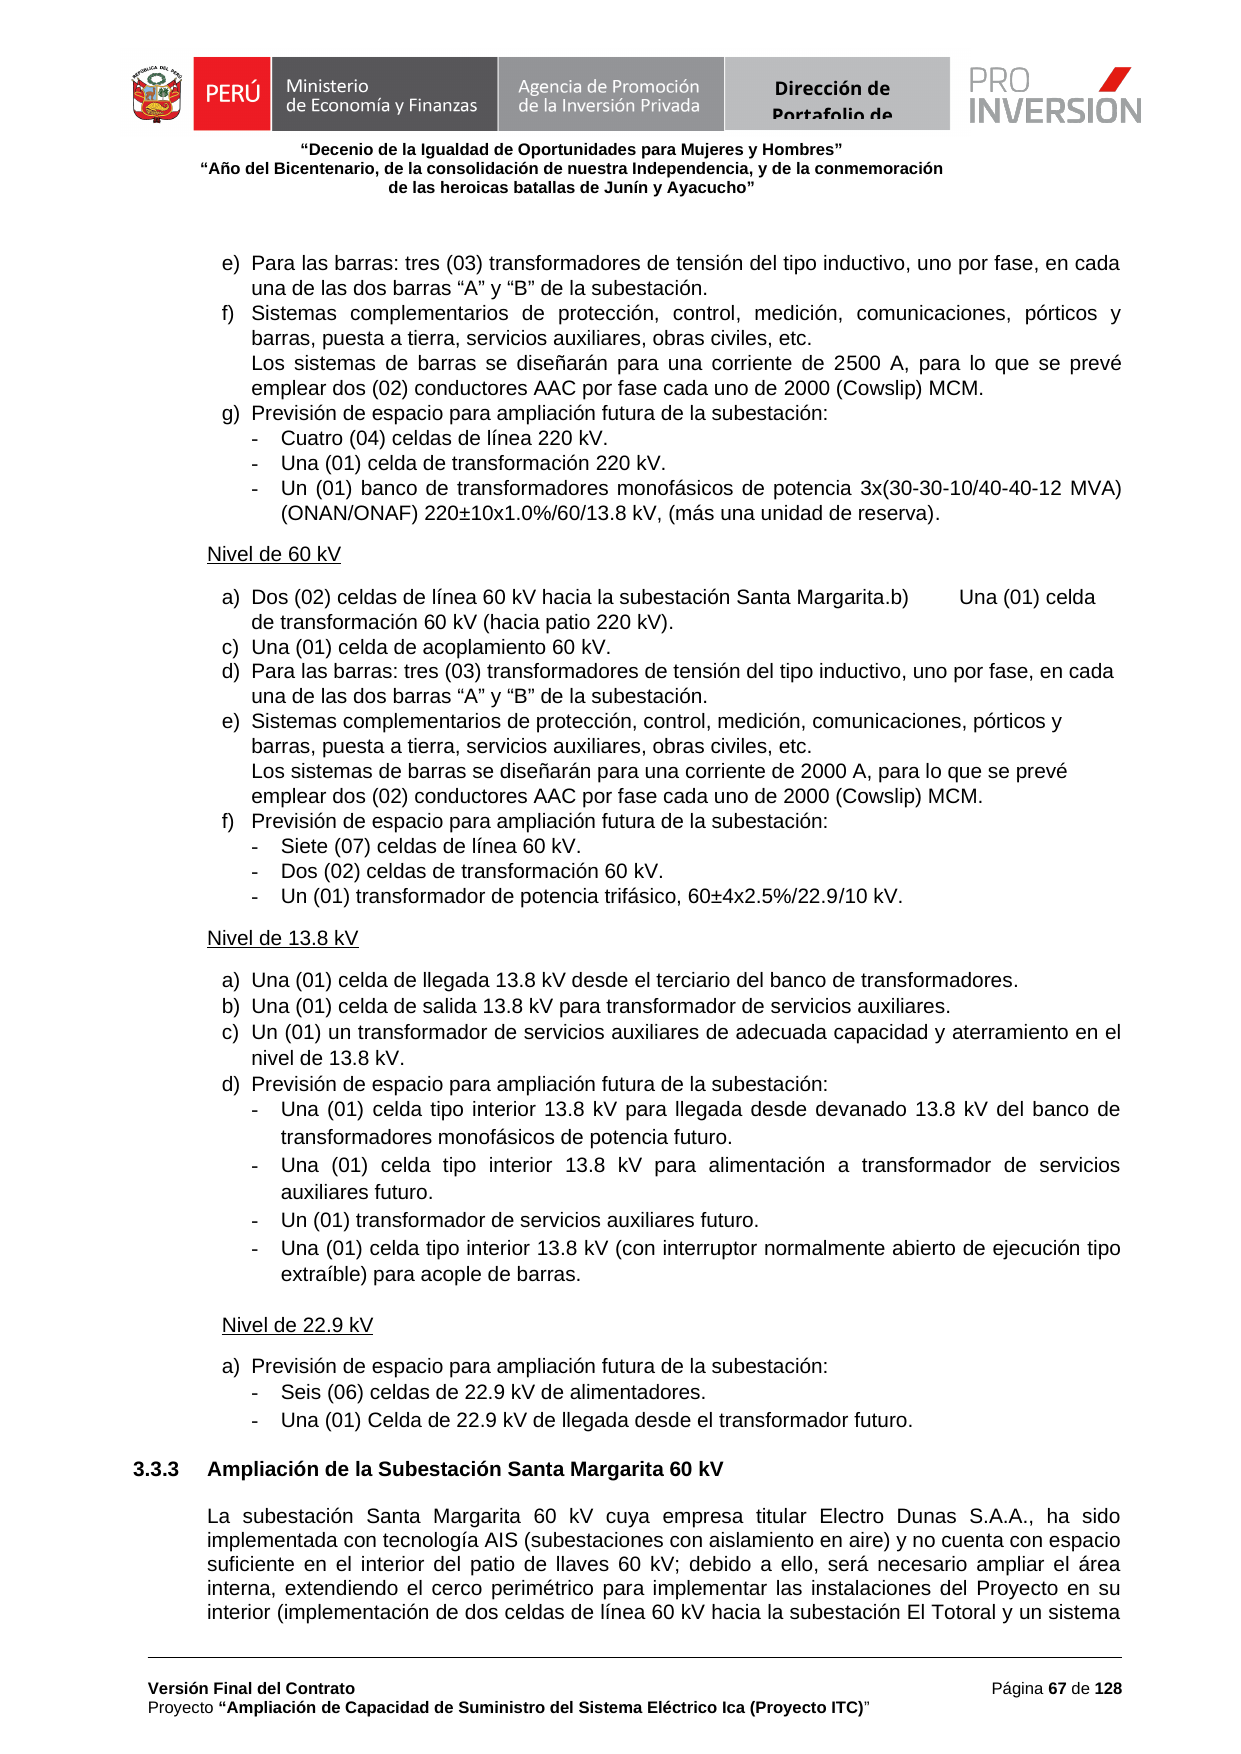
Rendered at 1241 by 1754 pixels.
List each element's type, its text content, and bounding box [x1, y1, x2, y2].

list Un (01) un transformador de servicios auxiliares de adecuada capacidad y aterramiento en el nivel de 13.8 kV. [222, 1020, 1122, 1069]
list Sistemas complementarios de protección, control, medición, comunicaciones, pórticos y barras, puesta a tierra, servicios auxiliares, obras civiles, etc. [222, 301, 1122, 350]
list Una (01) celda tipo interior 13.8 kV (con interruptor normalmente abierto de ejecución tipo extraíble) para acople de barras. [251, 1235, 1122, 1285]
list Dos (02) celdas de transformación 60 kV. [251, 859, 1122, 883]
list e) Sistemas complementarios de protección, control, medición, comunicaciones, pórticos y barras, puesta a tierra, servicios auxiliares, obras civiles, etc. [222, 709, 1122, 758]
text 3.3.3 Ampliación de la Subestación Santa Margarita 60 kV [133, 1456, 1122, 1480]
text Nivel de 60 kV [207, 542, 1122, 566]
list Un (01) banco de transformadores monofásicos de potencia 3x(30-30-10/40-40-12 MVA) (ONAN/ONAF) 220±10x1.0%/60/13.8 kV, (más una unidad de reserva). [251, 476, 1122, 524]
list Previsión de espacio para ampliación futura de la subestación: [222, 400, 1122, 424]
list c) Una (01) celda de acoplamiento 60 kV. [222, 634, 1122, 658]
list Una (01) celda de salida 13.8 kV para transformador de servicios auxiliares. [222, 994, 1122, 1018]
list d) Para las barras: tres (03) transformadores de tensión del tipo inductivo, uno por fase, en cada una de las dos barras “A” y “B” de la subestación. [222, 659, 1122, 708]
picture [120, 48, 1141, 137]
list Para las barras: tres (03) transformadores de tensión del tipo inductivo, uno por fase, en cada una de las dos barras “A” y “B” de la subestación. [222, 251, 1122, 300]
list Cuatro (04) celdas de línea 220 kV. [251, 425, 1122, 449]
list Una (01) celda tipo interior 13.8 kV para alimentación a transformador de servicios auxiliares futuro. [251, 1152, 1122, 1204]
list Un (01) transformador de servicios auxiliares futuro. [251, 1208, 1122, 1232]
list Nivel de 22.9 kV [222, 1313, 1122, 1337]
list Siete (07) celdas de línea 60 kV. [251, 834, 1122, 858]
list Los sistemas de barras se diseñarán para una corriente de 2000 A, para lo que se prevé emplear dos (02) conductores AAC por fase cada uno de 2000 (Cowslip) MCM. [251, 759, 1122, 808]
list Una (01) Celda de 22.9 kV de llegada desde el transformador futuro. [251, 1408, 1122, 1432]
list Previsión de espacio para ampliación futura de la subestación: [222, 1071, 1122, 1095]
list a) Dos (02) celdas de línea 60 kV hacia la subestación Santa Margarita.b) Una (01) celda de transformación 60 kV (hacia patio 220 kV). [222, 585, 1122, 633]
text Nivel de 13.8 kV [207, 926, 1122, 949]
list a) Previsión de espacio para ampliación futura de la subestación: [222, 1354, 1122, 1378]
list Un (01) transformador de potencia trifásico, 60±4x2.5%/22.9/10 kV. [251, 884, 1122, 908]
list Seis (06) celdas de 22.9 kV de alimentadores. [251, 1380, 1122, 1404]
list Los sistemas de barras se diseñarán para una corriente de 2500 A, para lo que se prevé emplear dos (02) conductores AAC por fase cada uno de 2000 (Cowslip) MCM. [251, 351, 1122, 399]
list f) Previsión de espacio para ampliación futura de la subestación: [222, 809, 1122, 833]
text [207, 1504, 1122, 1624]
list Una (01) celda de llegada 13.8 kV desde el terciario del banco de transformadores. [222, 968, 1122, 992]
list Una (01) celda tipo interior 13.8 kV para llegada desde devanado 13.8 kV del banco de transformadores monofásicos de potencia futuro. [251, 1097, 1122, 1149]
list Una (01) celda de transformación 220 kV. [251, 450, 1122, 474]
